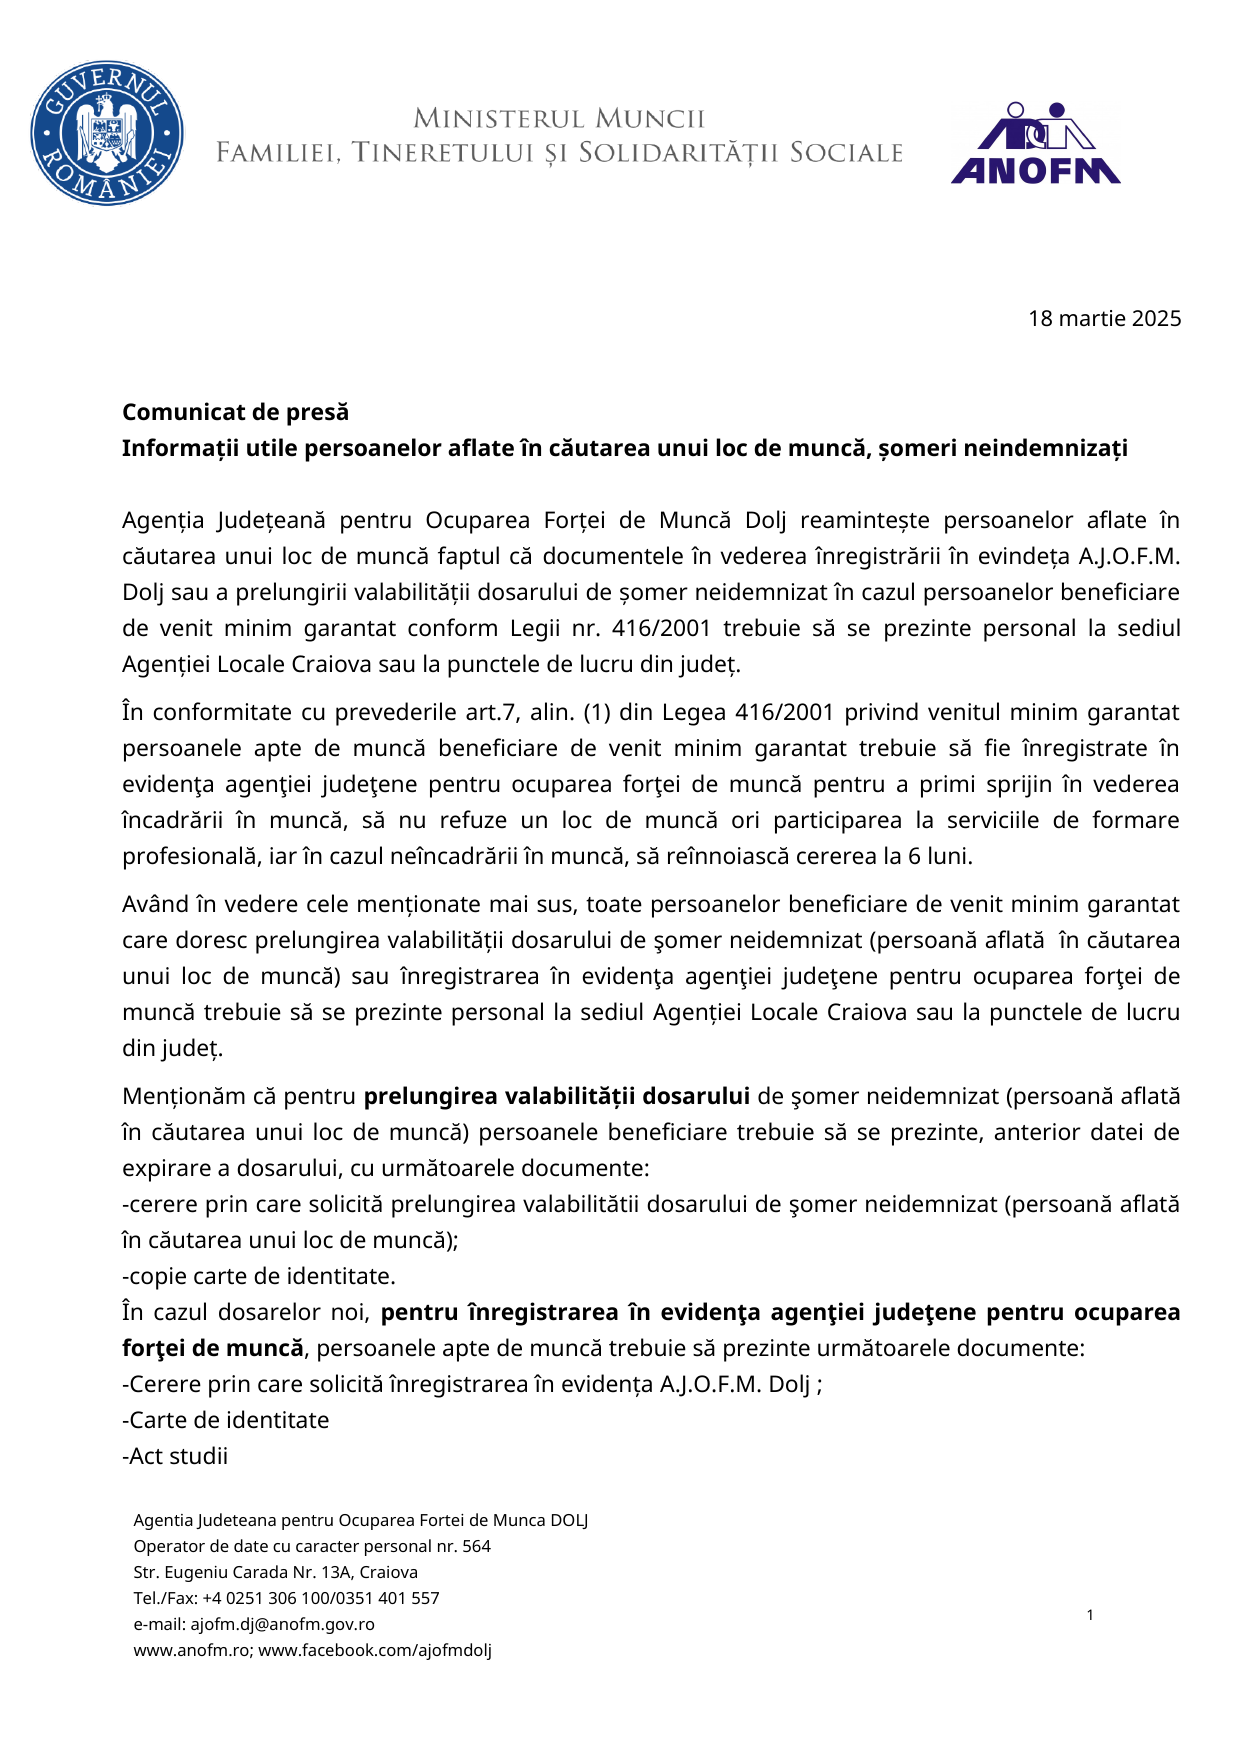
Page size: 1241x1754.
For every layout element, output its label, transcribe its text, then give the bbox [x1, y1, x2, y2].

text -cerere prin care solicită prelungirea valabilitătii dosarului de şomer neidemnizat (persoană aflată în căutarea unui loc de muncă); [122, 1188, 1182, 1255]
text În cazul dosarelor noi, pentru înregistrarea în evidenţa agenţiei judeţene pentru ocuparea forţei de muncă, persoanele apte de muncă trebuie să prezinte următoarele documente: [122, 1296, 1182, 1363]
text -Act studii [122, 1440, 1182, 1471]
text -Carte de identitate [122, 1404, 1182, 1435]
text -copie carte de identitate. [122, 1260, 1182, 1291]
text În conformitate cu prevederile art.7, alin. (1) din Legea 416/2001 privind venitul minim garantat persoanele apte de muncă beneficiare de venit minim garantat trebuie să fie înregistrate în evidenţa agenţiei judeţene pentru ocuparea forţei de muncă pentru a primi sprijin în vederea încadrării în muncă, să nu refuze un loc de muncă ori participarea la serviciile de formare profesională, iar în cazul neîncadrării în muncă, să reînnoiască cererea la 6 luni. [122, 696, 1182, 871]
text Comunicat de presă [122, 396, 1182, 427]
text -Cerere prin care solicită înregistrarea în evidența A.J.O.F.M. Dolj ; [122, 1368, 1182, 1399]
text Agenția Județeană pentru Ocuparea Forței de Muncă Dolj reamintește persoanelor aflate în căutarea unui loc de muncă faptul că documentele în vederea înregistrării în evindeța A.J.O.F.M. Dolj sau a prelungirii valabilității dosarului de șomer neidemnizat în cazul persoanelor beneficiare de venit minim garantat conform Legii nr. 416/2001 trebuie să se prezinte personal la sediul Agenției Locale Craiova sau la punctele de lucru din județ. [122, 504, 1182, 679]
picture [28, 59, 902, 207]
text Informații utile persoanelor aflate în căutarea unui loc de muncă, șomeri neindemnizați [122, 432, 1182, 463]
picture [950, 101, 1122, 184]
text 18 martie 2025 [122, 303, 1182, 332]
text Având în vedere cele menționate mai sus, toate persoanelor beneficiare de venit minim garantat care doresc prelungirea valabilității dosarului de şomer neidemnizat (persoană aflată în căutarea unui loc de muncă) sau înregistrarea în evidenţa agenţiei judeţene pentru ocuparea forţei de muncă trebuie să se prezinte personal la sediul Agenției Locale Craiova sau la punctele de lucru din județ. [122, 888, 1182, 1063]
text Menționăm că pentru prelungirea valabilității dosarului de şomer neidemnizat (persoană aflată în căutarea unui loc de muncă) persoanele beneficiare trebuie să se prezinte, anterior datei de expirare a dosarului, cu următoarele documente: [122, 1080, 1182, 1183]
